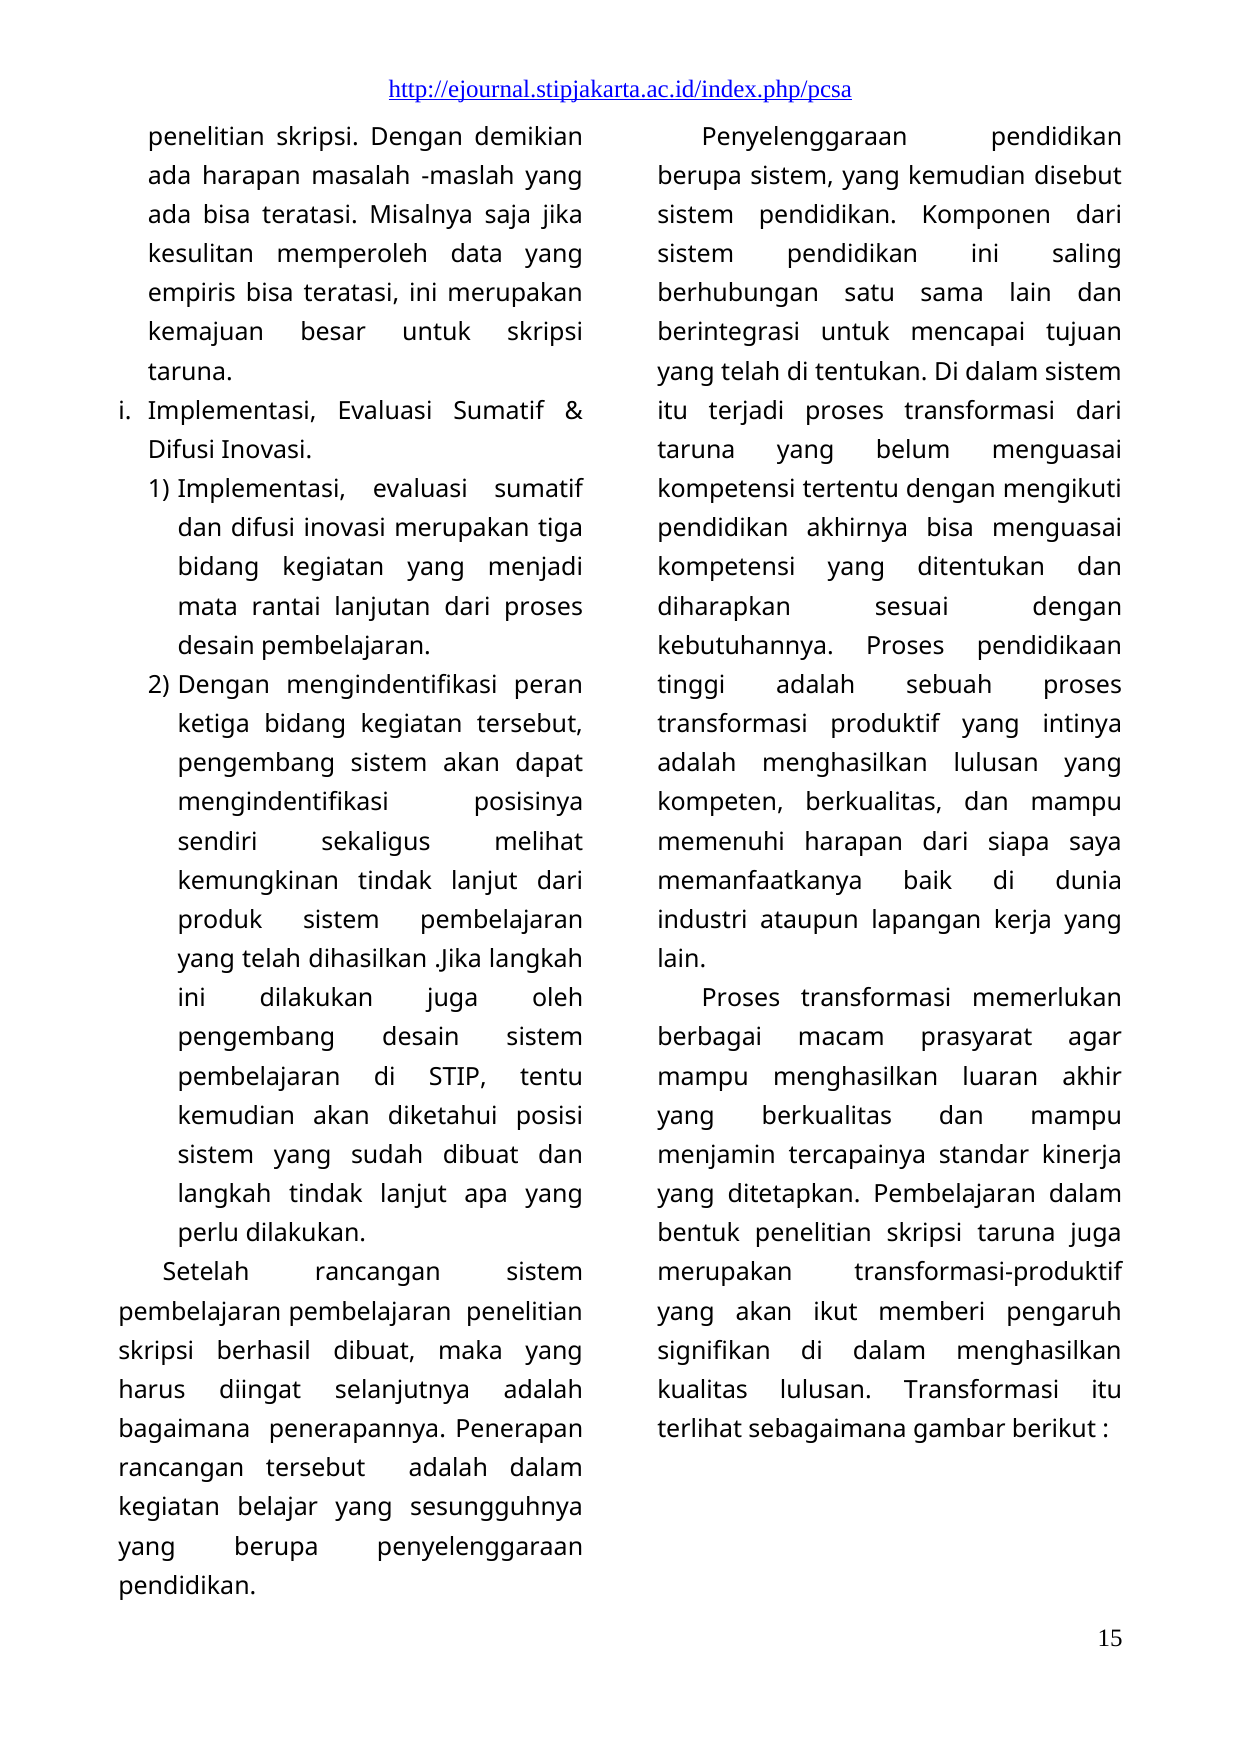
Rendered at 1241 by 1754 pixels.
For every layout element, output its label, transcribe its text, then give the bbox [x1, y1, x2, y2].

list Implementasi, Evaluasi Sumatif & Difusi Inovasi. [118, 392, 583, 466]
text Penyelenggaraan pendidikan berupa sistem, yang kemudian disebut sistem pendidikan. Komponen dari sistem pendidikan ini saling berhubungan satu sama lain dan berintegrasi untuk mencapai tujuan yang telah di tentukan. Di dalam sistem itu terjadi proses transformasi dari taruna yang belum menguasai kompetensi tertentu dengan mengikuti pendidikan akhirnya bisa menguasai kompetensi yang ditentukan dan diharapkan sesuai dengan kebutuhannya. Proses pendidikaan tinggi adalah sebuah proses transformasi produktif yang intinya adalah menghasilkan lulusan yang kompeten, berkualitas, dan mampu memenuhi harapan dari siapa saya memanfaatkanya baik di dunia industri ataupun lapangan kerja yang lain. [657, 118, 1122, 975]
text Proses transformasi memerlukan berbagai macam prasyarat agar mampu menghasilkan luaran akhir yang berkualitas dan mampu menjamin tercapainya standar kinerja yang ditetapkan. Pembelajaran dalam bentuk penelitian skripsi taruna juga merupakan transformasi-produktif yang akan ikut memberi pengaruh signifikan di dalam menghasilkan kualitas lulusan. Transformasi itu terlihat sebagaimana gambar berikut : [657, 980, 1122, 1445]
text Setelah rancangan sistem pembelajaran pembelajaran penelitian skripsi berhasil dibuat, maka yang harus diingat selanjutnya adalah bagaimana penerapannya. Penerapan rancangan tersebut adalah dalam kegiatan belajar yang sesungguhnya yang berupa penyelenggaraan pendidikan. [118, 1254, 583, 1601]
list Implementasi, evaluasi sumatif dan difusi inovasi merupakan tiga bidang kegiatan yang menjadi mata rantai lanjutan dari proses desain pembelajaran. [148, 471, 583, 661]
list Dengan mengindentifikasi peran ketiga bidang kegiatan tersebut, pengembang sistem akan dapat mengindentifikasi posisinya sendiri sekaligus melihat kemungkinan tindak lanjut dari produk sistem pembelajaran yang telah dihasilkan .Jika langkah ini dilakukan juga oleh pengembang desain sistem pembelajaran di STIP, tentu kemudian akan diketahui posisi sistem yang sudah dibuat dan langkah tindak lanjut apa yang perlu dilakukan. [148, 666, 583, 1249]
